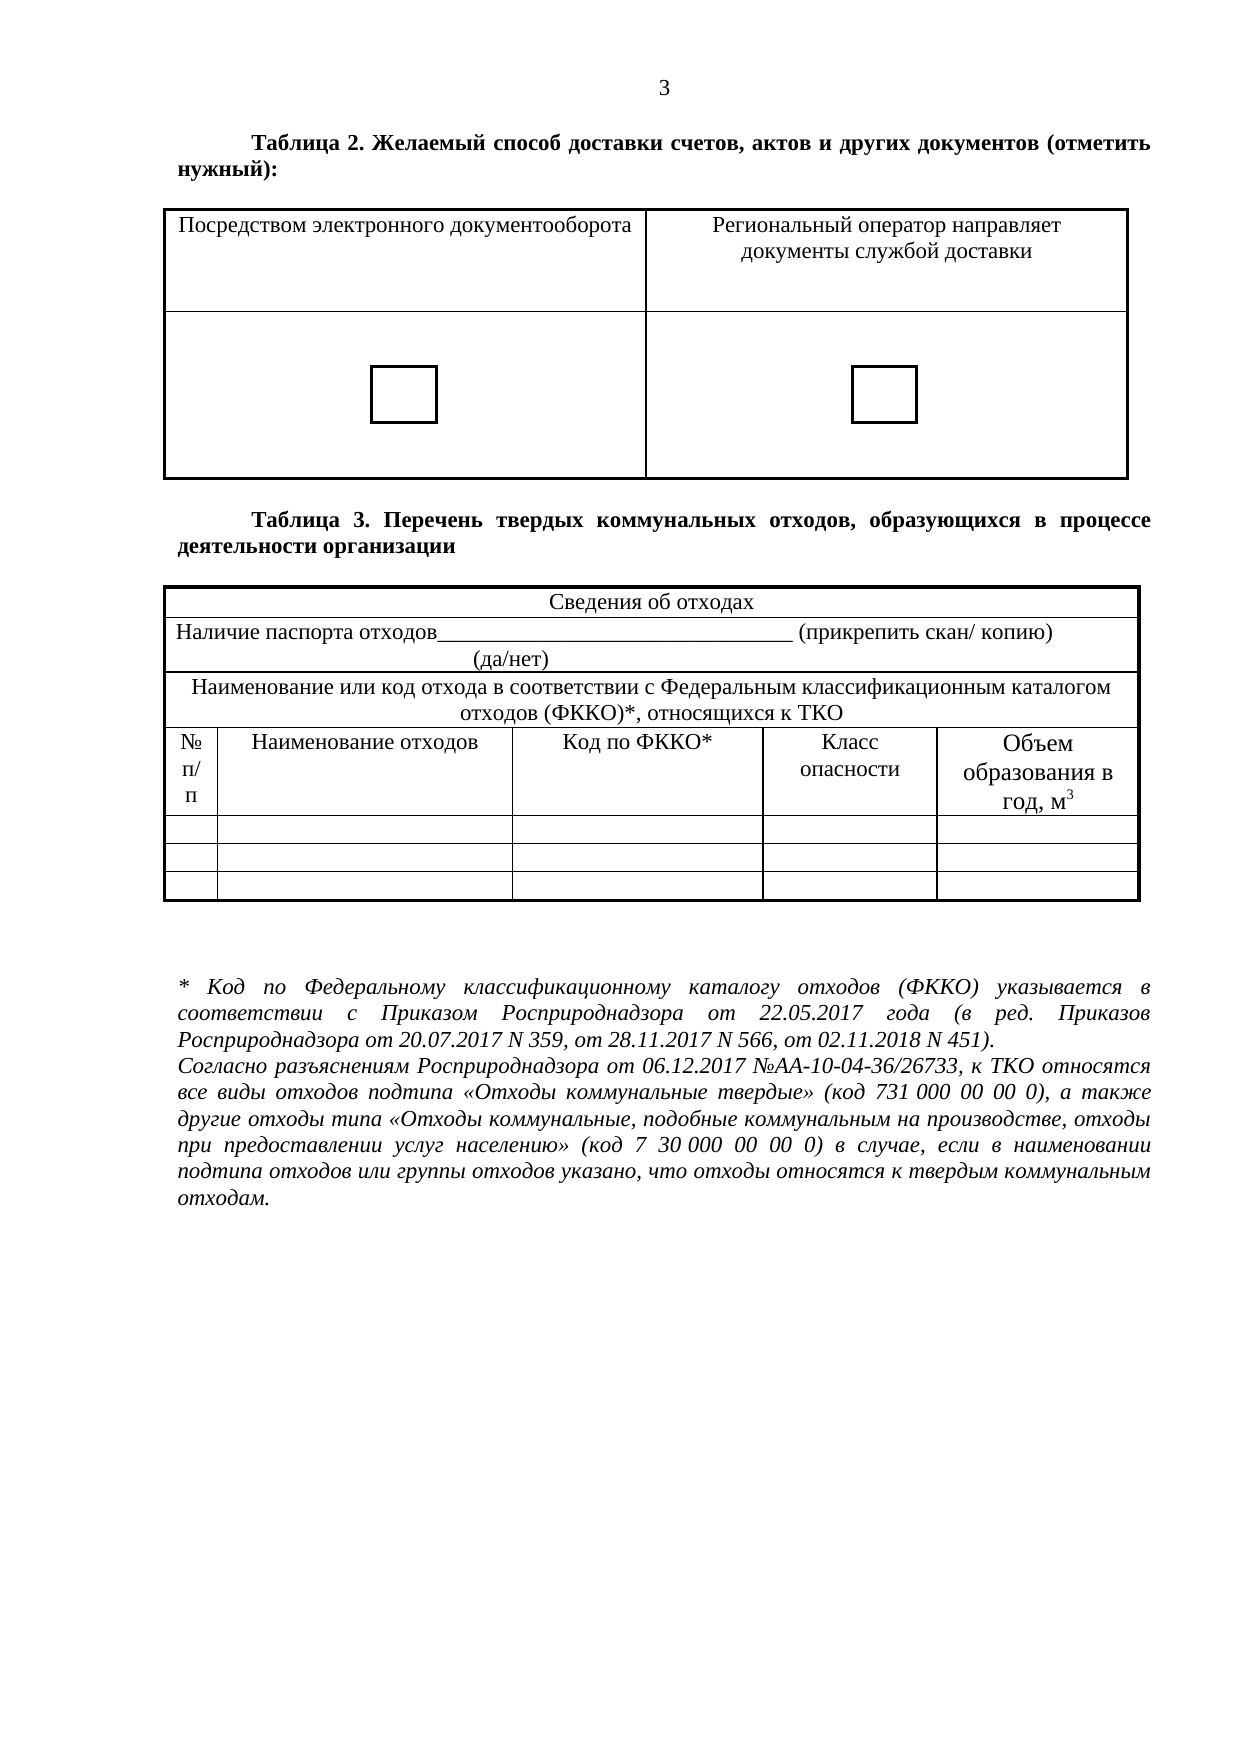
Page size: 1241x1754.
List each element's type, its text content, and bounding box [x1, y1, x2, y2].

table_cell [218, 844, 512, 871]
table_header Региональный оператор направляет документы службой доставки [647, 211, 1126, 311]
table_cell [938, 816, 1137, 843]
table_cell Объем образования в год, м3 [938, 728, 1137, 815]
table_cell Наименование отходов [218, 728, 512, 815]
text Таблица 3. Перечень твердых коммунальных отходов, образующихся в процессе деятельности организации [177, 506, 1152, 559]
table_cell [647, 312, 1126, 477]
text Таблица 2. Желаемый способ доставки счетов, актов и других документов (отметить нужный): [177, 129, 1152, 181]
table_cell [938, 872, 1137, 898]
table_cell [166, 844, 217, 871]
table_cell [513, 816, 762, 843]
table_cell [166, 816, 217, 843]
table_cell Код по ФККО* [513, 728, 762, 815]
table_cell [513, 872, 762, 898]
table_cell [938, 844, 1137, 871]
table_cell [218, 816, 512, 843]
table_cell [166, 312, 645, 477]
table_cell Класс опасности [764, 728, 936, 815]
table_header Сведения об отходах [166, 589, 1137, 617]
table_cell [764, 844, 936, 871]
table_header Посредством электронного документооборота [166, 211, 645, 311]
table_cell [764, 872, 936, 898]
text * Код по Федеральному классификационному каталогу отходов (ФККО) указывается в соответствии с Приказом Росприроднадзора от 22.05.2017 года (в ред. Приказов Росприроднадзора от 20.07.2017 N 359, от 28.11.2017 N 566, от 02.11.2018 N 451). [177, 973, 1152, 1052]
text Согласно разъяснениям Росприроднадзора от 06.12.2017 №АА-10-04-36/26733, к ТКО относятся все виды отходов подтипа «Отходы коммунальные твердые» (код 731 000 00 00 0), а также другие отходы типа «Отходы коммунальные, подобные коммунальным на производстве, отходы при предоставлении услуг населению» (код 7 30 000 00 00 0) в случае, если в наименовании подтипа отходов или группы отходов указано, что отходы относятся к твердым коммунальным отходам. [177, 1052, 1152, 1210]
table_cell [166, 872, 217, 898]
table_cell [513, 844, 762, 871]
table_cell Наличие паспорта отходов_______________________________ (прикрепить скан/ копию) (да/нет) [166, 618, 1137, 671]
table_cell Наименование или код отхода в соответствии с Федеральным классификационным каталогом отходов (ФККО)*, относящихся к ТКО [166, 673, 1137, 727]
table_cell [764, 816, 936, 843]
table_cell № п/п [166, 728, 217, 815]
table_cell [218, 872, 512, 898]
